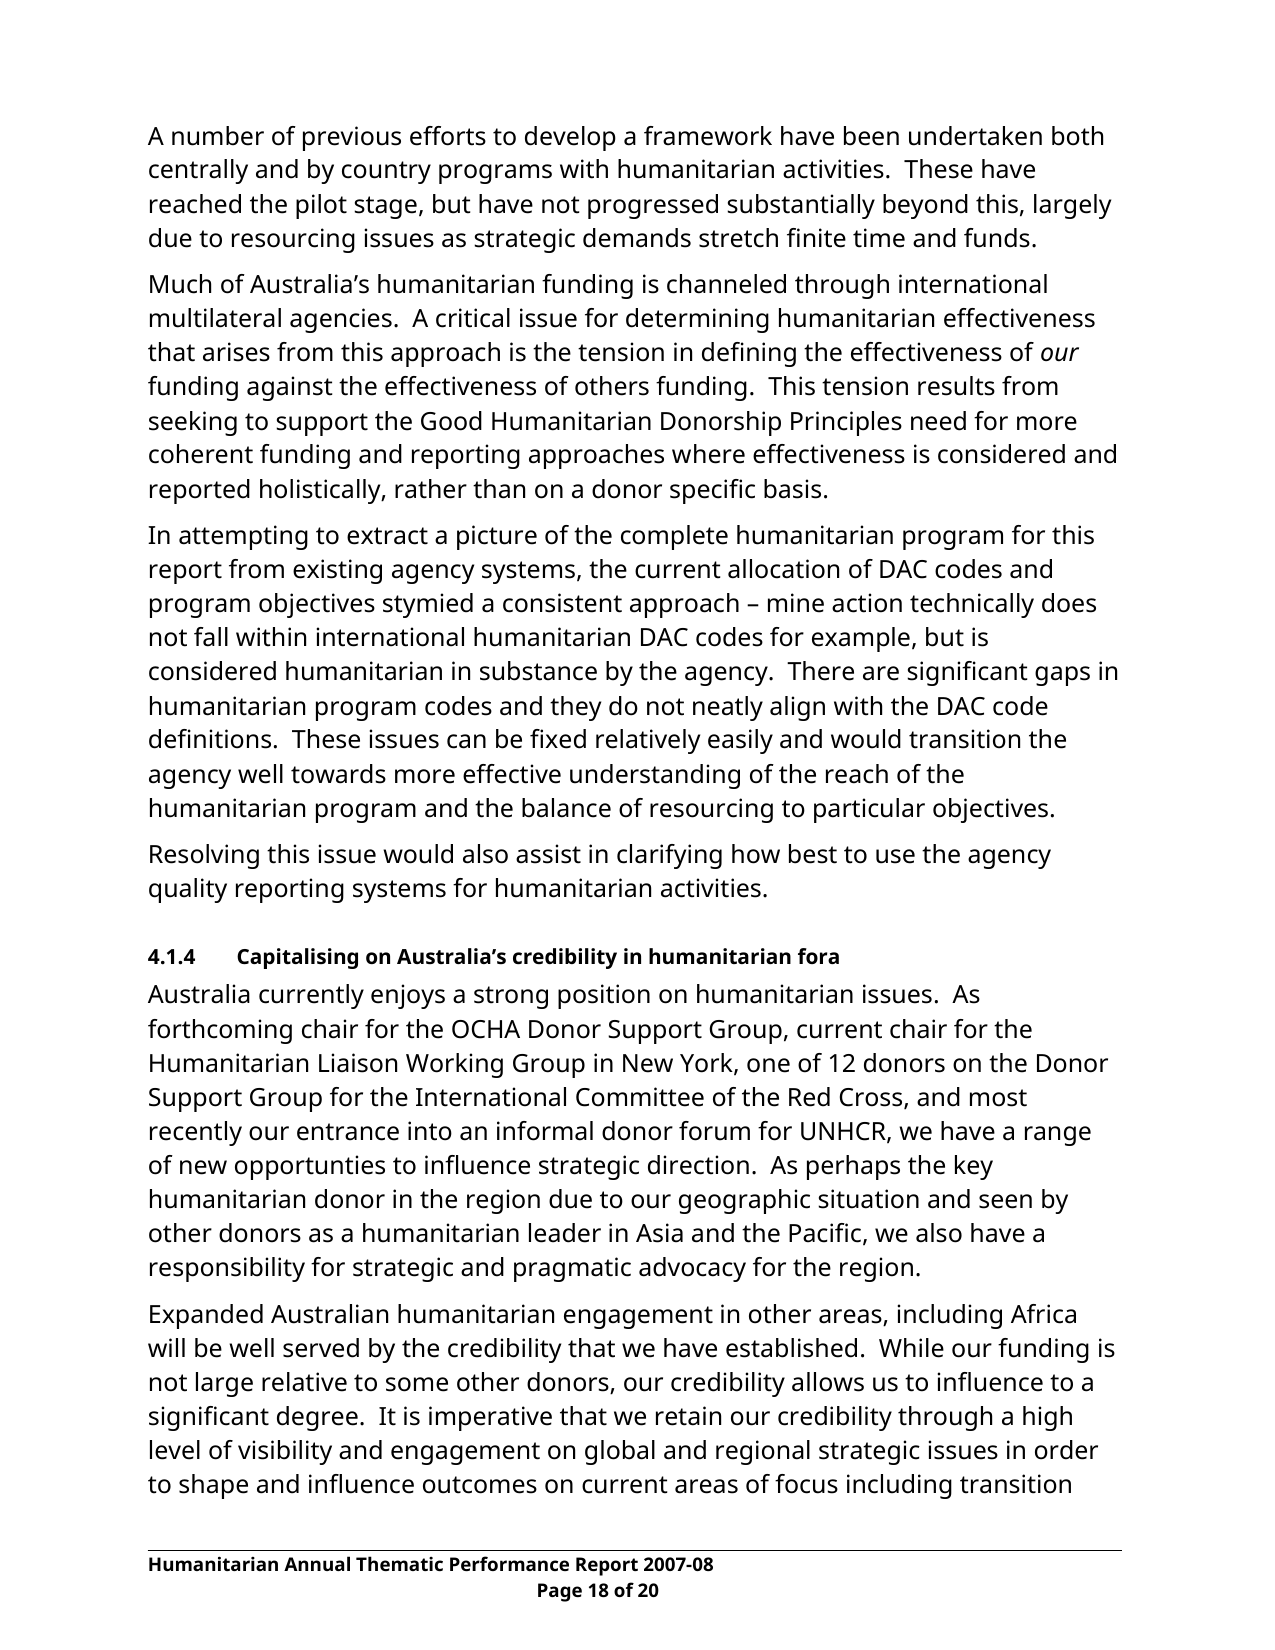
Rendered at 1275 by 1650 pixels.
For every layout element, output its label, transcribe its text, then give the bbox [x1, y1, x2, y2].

text In attempting to extract a picture of the complete humanitarian program for this report from existing agency systems, the current allocation of DAC codes and program objectives stymied a consistent approach – mine action technically does not fall within international humanitarian DAC codes for example, but is considered humanitarian in substance by the agency. There are significant gaps in humanitarian program codes and they do not neatly align with the DAC code definitions. These issues can be fixed relatively easily and would transition the agency well towards more effective understanding of the reach of the humanitarian program and the balance of resourcing to particular objectives. [148, 518, 1122, 824]
text Resolving this issue would also assist in clarifying how best to use the agency quality reporting systems for humanitarian activities. [148, 837, 1122, 905]
text Australia currently enjoys a strong position on humanitarian issues. As forthcoming chair for the OCHA Donor Support Group, current chair for the Humanitarian Liaison Working Group in , one of 12 donors on the Donor Support Group for the International Committee of the Red Cross, and most recently our entrance into an informal donor forum for UNHCR, we have a range of new opportunties to influence strategic direction. As perhaps the key humanitarian donor in the region due to our geographic situation and seen by other donors as a humanitarian leader in and the Pacific, we also have a responsibility for strategic and pragmatic advocacy for the region. [148, 977, 1122, 1284]
text A number of previous efforts to develop a framework have been undertaken both centrally and by country programs with humanitarian activities. These have reached the pilot stage, but have not progressed substantially beyond this, largely due to resourcing issues as strategic demands stretch finite time and funds. [148, 118, 1122, 254]
text Much of ’s humanitarian funding is channeled through international multilateral agencies. A critical issue for determining humanitarian effectiveness that arises from this approach is the tension in defining the effectiveness of our funding against the effectiveness of others funding. This tension results from seeking to support the Good Humanitarian Donorship Principles need for more coherent funding and reporting approaches where effectiveness is considered and reported holistically, rather than on a donor specific basis. [148, 267, 1122, 505]
text Capitalising on Australia’s credibility in humanitarian fora [148, 942, 1122, 971]
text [148, 1296, 1122, 1501]
